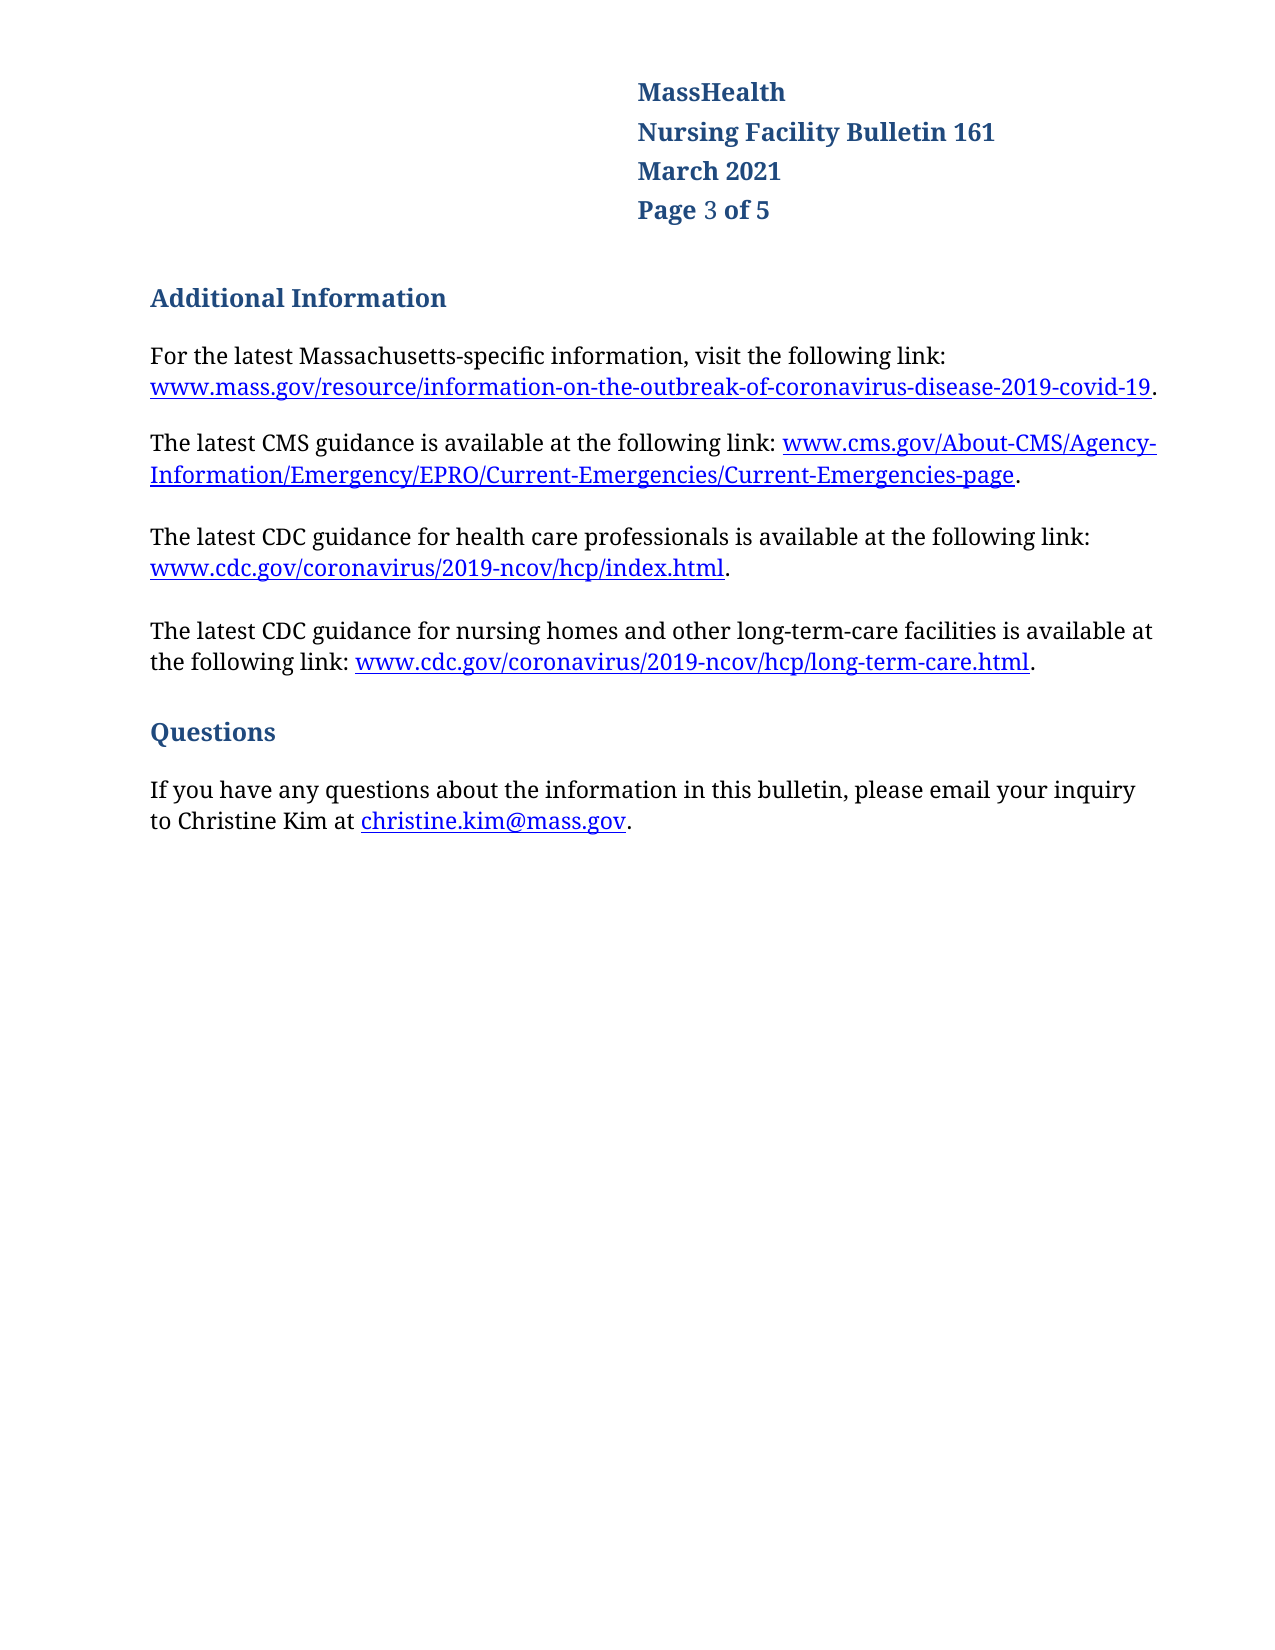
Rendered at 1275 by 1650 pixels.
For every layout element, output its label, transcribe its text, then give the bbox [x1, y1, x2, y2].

subtitle The latest CDC guidance for health care professionals is available at the following link: www.cdc.gov/coronavirus/2019-ncov/hcp/index.html. [150, 521, 1162, 584]
subtitle Questions [150, 715, 1162, 749]
subtitle Additional Information [150, 281, 1162, 315]
subtitle For the latest Massachusetts-specific information, visit the following link: www.mass.gov/resource/information-on-the-outbreak-of-coronavirus-disease-2019-covid-19. [150, 340, 1162, 402]
subtitle The latest CDC guidance for nursing homes and other long-term-care facilities is available at the following link: www.cdc.gov/coronavirus/2019-ncov/hcp/long-term-care.html. [150, 615, 1162, 677]
subtitle The latest CMS guidance is available at the following link: www.cms.gov/About-CMS/Agency-Information/Emergency/EPRO/Current-Emergencies/Current-Emergencies-page. [150, 427, 1162, 490]
text If you have any questions about the information in this bulletin, please email your inquiry to Christine Kim at christine.kim@mass.gov. [150, 774, 1162, 836]
